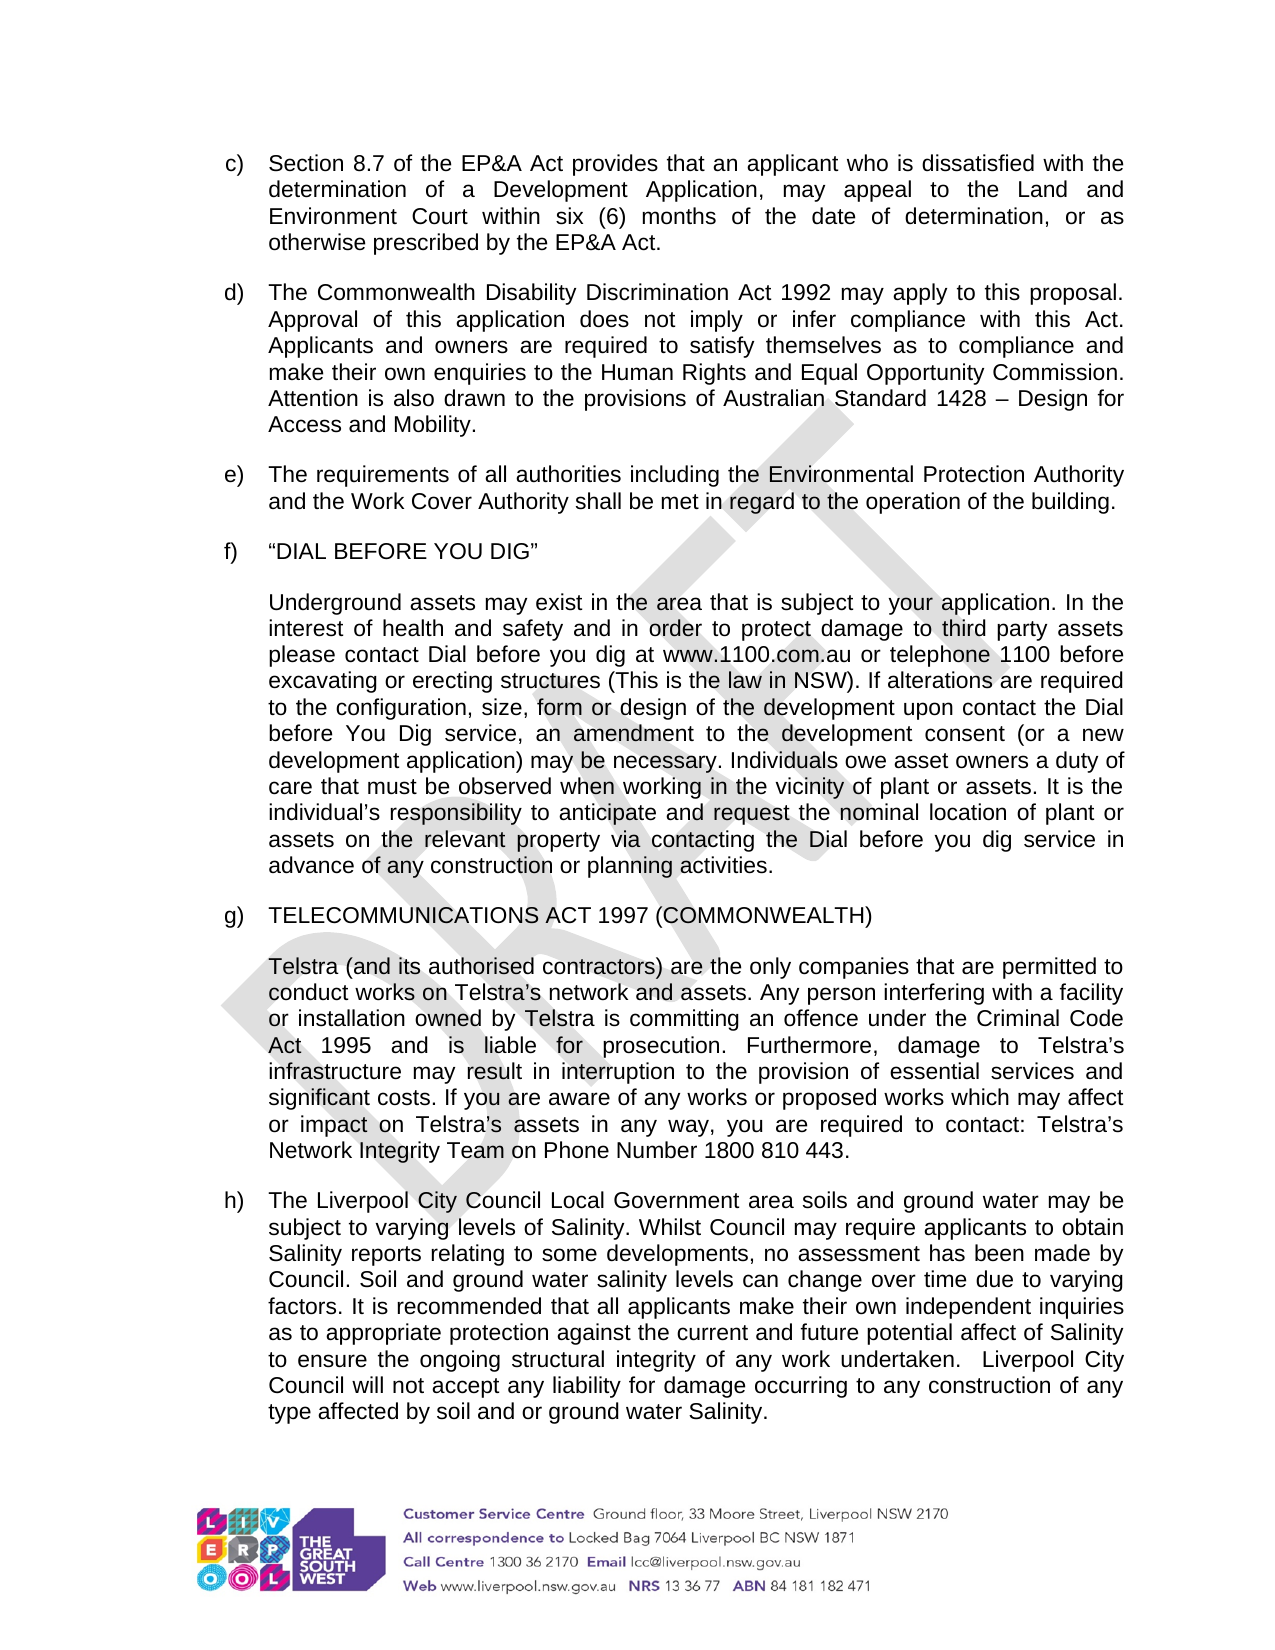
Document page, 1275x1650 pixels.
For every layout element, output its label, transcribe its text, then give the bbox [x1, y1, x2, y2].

list The Commonwealth Disability Discrimination Act 1992 may apply to this proposal. Approval of this application does not imply or infer compliance with this Act. Applicants and owners are required to satisfy themselves as to compliance and make their own enquiries to the Human Rights and Equal Opportunity Commission. Attention is also drawn to the provisions of Australian Standard 1428 – Design for Access and Mobility. [224, 279, 1125, 437]
list The requirements of all authorities including the Environmental Protection Authority and the Work Cover Authority shall be met in regard to the operation of the building. [224, 461, 1125, 514]
text Underground assets may exist in the area that is subject to your application. In the interest of health and safety and in order to protect damage to third party assets please contact Dial before you dig at www.1100.com.au or telephone 1100 before excavating or erecting structures (This is the law in NSW). If alterations are required to the configuration, size, form or design of the development upon contact the Dial before You Dig service, an amendment to the development consent (or a new development application) may be necessary. Individuals owe asset owners a duty of care that must be observed when working in the vicinity of plant or assets. It is the individual’s responsibility to anticipate and request the nominal location of plant or assets on the relevant property via contacting the Dial before you dig service in advance of any construction or planning activities. [268, 588, 1125, 878]
list Section 8.7 of the EP&A Act provides that an applicant who is dissatisfied with the determination of a Development Application, may appeal to the Land and Environment Court within six (6) months of the date of determination, or as otherwise prescribed by the EP&A Act. [225, 150, 1125, 255]
picture [150, 1479, 1125, 1632]
list “DIAL BEFORE YOU DIG” [224, 538, 1125, 564]
text Telstra (and its authorised contractors) are the only companies that are permitted to conduct works on Telstra’s network and assets. Any person interfering with a facility or installation owned by Telstra is committing an offence under the Criminal Code Act 1995 and is liable for prosecution. Furthermore, damage to Telstra’s infrastructure may result in interruption to the provision of essential services and significant costs. If you are aware of any works or proposed works which may affect or impact on Telstra’s assets in any way, you are required to contact: Telstra’s Network Integrity Team on Phone Number 1800 810 443. [268, 953, 1125, 1163]
list TELECOMMUNICATIONS ACT 1997 (COMMONWEALTH) [224, 902, 1125, 929]
list The Liverpool City Council Local Government area soils and ground water may be subject to varying levels of Salinity. Whilst Council may require applicants to obtain Salinity reports relating to some developments, no assessment has been made by Council. Soil and ground water salinity levels can change over time due to varying factors. It is recommended that all applicants make their own independent inquiries as to appropriate protection against the current and future potential affect of Salinity to ensure the ongoing structural integrity of any work undertaken. Liverpool City Council will not accept any liability for damage occurring to any construction of any type affected by soil and or ground water Salinity. [224, 1187, 1125, 1424]
